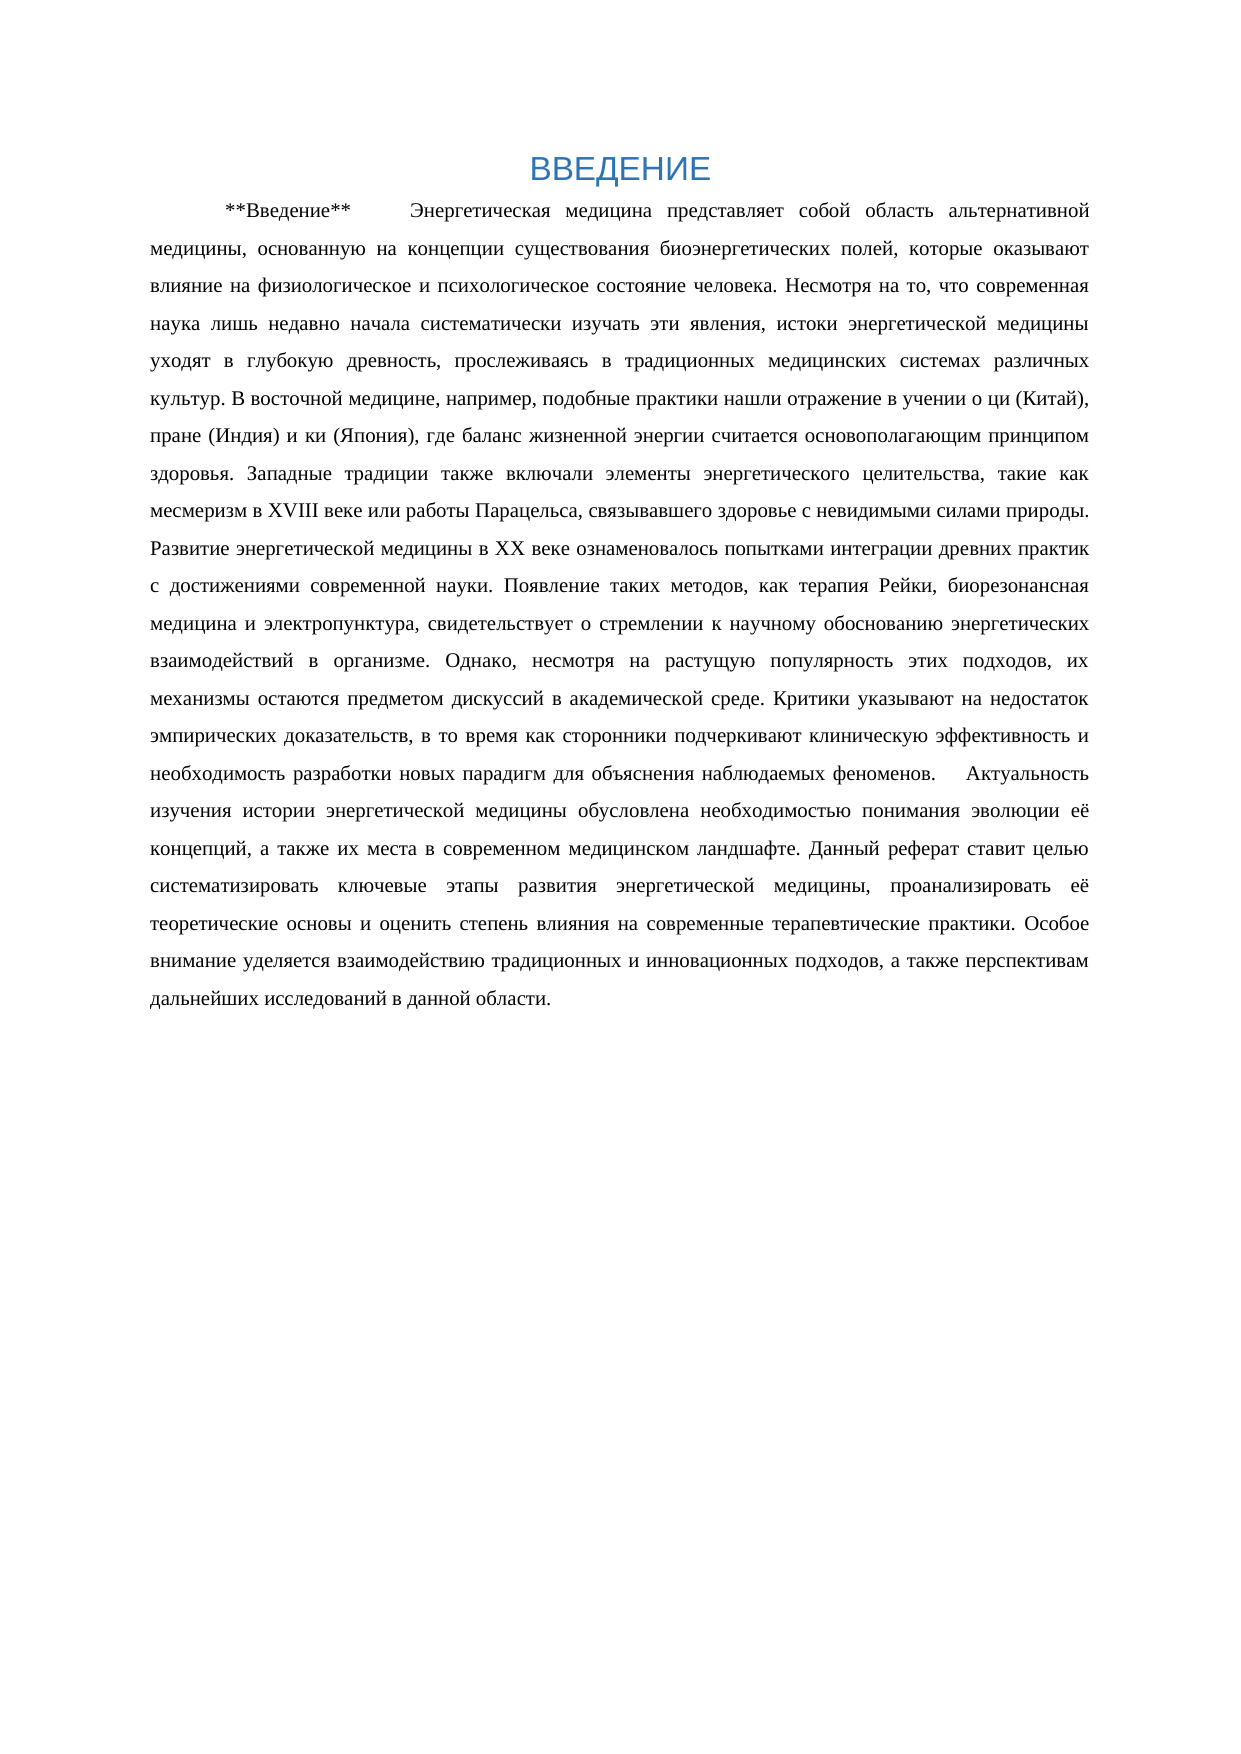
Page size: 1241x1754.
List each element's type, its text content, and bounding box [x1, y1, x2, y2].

text **Введение** Энергетическая медицина представляет собой область альтернативной медицины, основанную на концепции существования биоэнергетических полей, которые оказывают влияние на физиологическое и психологическое состояние человека. Несмотря на то, что современная наука лишь недавно начала систематически изучать эти явления, истоки энергетической медицины уходят в глубокую древность, прослеживаясь в традиционных медицинских системах различных культур. В восточной медицине, например, подобные практики нашли отражение в учении о ци (Китай), пране (Индия) и ки (Япония), где баланс жизненной энергии считается основополагающим принципом здоровья. Западные традиции также включали элементы энергетического целительства, такие как месмеризм в XVIII веке или работы Парацельса, связывавшего здоровье с невидимыми силами природы. Развитие энергетической медицины в XX веке ознаменовалось попытками интеграции древних практик с достижениями современной науки. Появление таких методов, как терапия Рейки, биорезонансная медицина и электропунктура, свидетельствует о стремлении к научному обоснованию энергетических взаимодействий в организме. Однако, несмотря на растущую популярность этих подходов, их механизмы остаются предметом дискуссий в академической среде. Критики указывают на недостаток эмпирических доказательств, в то время как сторонники подчеркивают клиническую эффективность и необходимость разработки новых парадигм для объяснения наблюдаемых феноменов. Актуальность изучения истории энергетической медицины обусловлена необходимостью понимания эволюции её концепций, а также их места в современном медицинском ландшафте. Данный реферат ставит целью систематизировать ключевые этапы развития энергетической медицины, проанализировать её теоретические основы и оценить степень влияния на современные терапевтические практики. Особое внимание уделяется взаимодействию традиционных и инновационных подходов, а также перспективам дальнейших исследований в данной области. [150, 187, 1090, 1012]
subtitle ВВЕДЕНИЕ [150, 150, 1090, 187]
